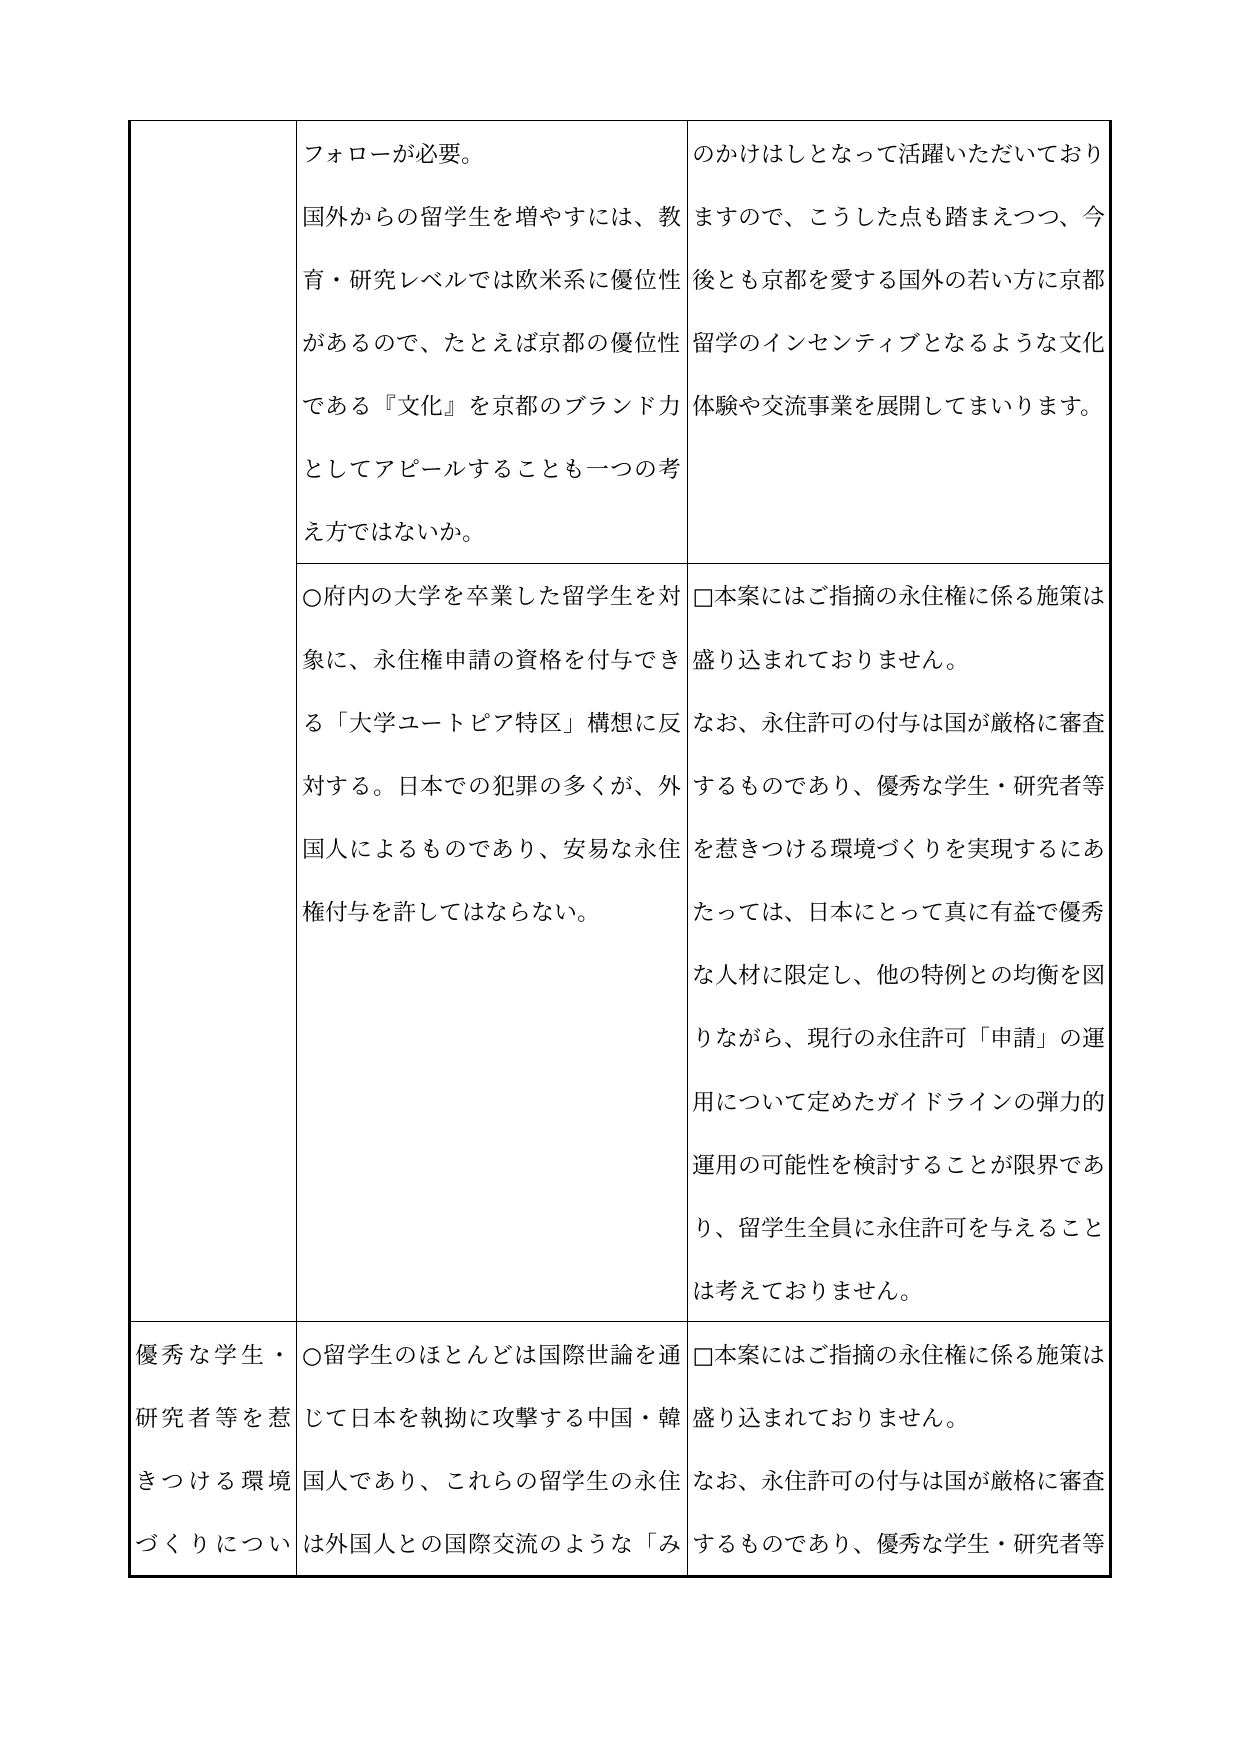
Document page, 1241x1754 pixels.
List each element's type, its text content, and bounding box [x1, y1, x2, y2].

table_cell ○府内の大学を卒業した留学生を対象に、永住権申請の資格を付与できる「大学ユートピア特区」構想に反対する。日本での犯罪の多くが、外国人によるものであり、安易な永住権付与を許してはならない。 [297, 564, 687, 1321]
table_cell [688, 121, 1109, 562]
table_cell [297, 121, 687, 562]
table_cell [688, 1322, 1109, 1574]
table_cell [131, 1322, 296, 1574]
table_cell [297, 1322, 687, 1574]
